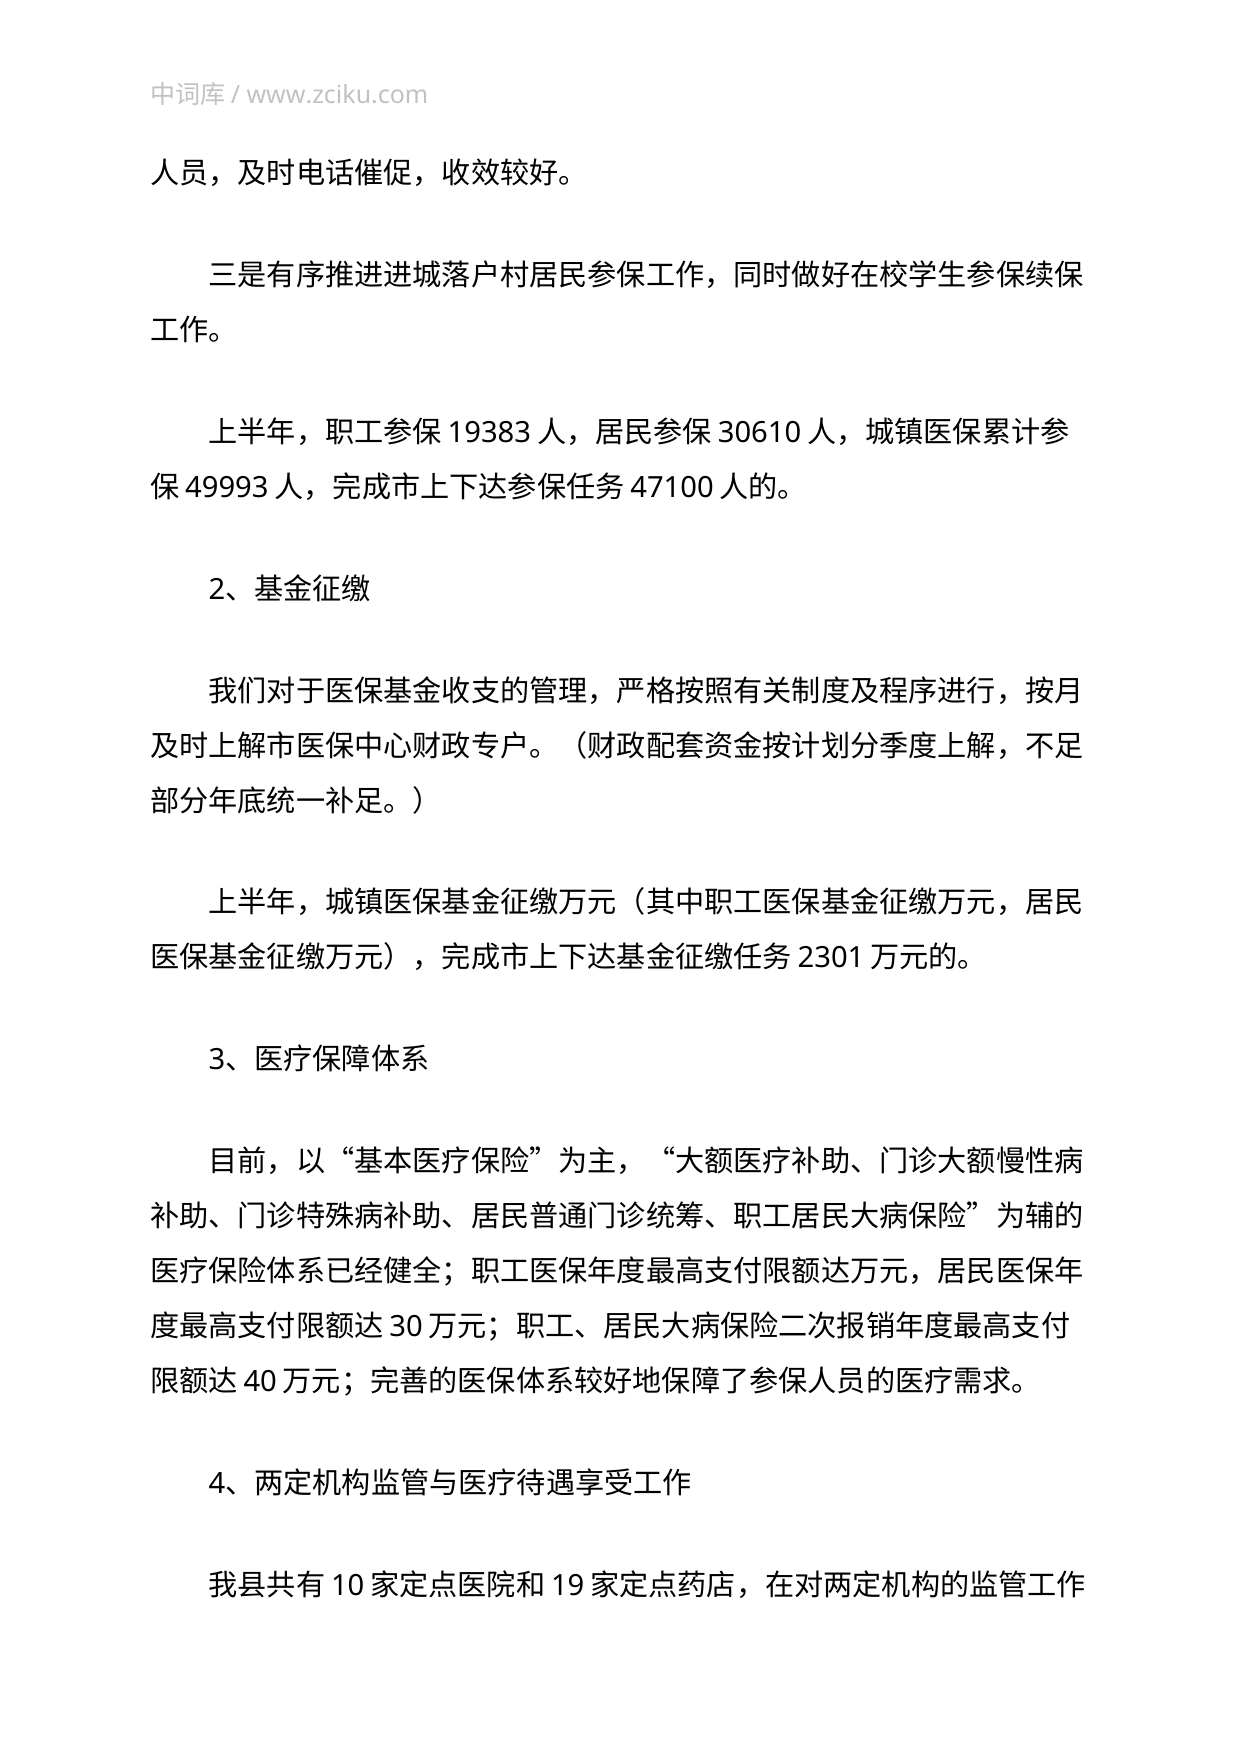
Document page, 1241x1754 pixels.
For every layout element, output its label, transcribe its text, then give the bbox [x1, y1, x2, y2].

text 2、基金征缴 [150, 565, 1090, 608]
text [150, 1561, 1090, 1604]
text 上半年，职工参保19383人，居民参保30610人，城镇医保累计参保49993人，完成市上下达参保任务47100人的。 [150, 408, 1090, 506]
text 我们对于医保基金收支的管理，严格按照有关制度及程序进行，按月及时上解市医保中心财政专户。（财政配套资金按计划分季度上解，不足部分年底统一补足。） [150, 667, 1090, 819]
text 上半年，城镇医保基金征缴万元（其中职工医保基金征缴万元，居民医保基金征缴万元），完成市上下达基金征缴任务2301万元的。 [150, 879, 1090, 976]
text 4、两定机构监管与医疗待遇享受工作 [150, 1459, 1090, 1502]
text 目前，以“基本医疗保险”为主，“大额医疗补助、门诊大额慢性病补助、门诊特殊病补助、居民普通门诊统筹、职工居民大病保险”为辅的医疗保险体系已经健全；职工医保年度最高支付限额达万元，居民医保年度最高支付限额达30万元；职工、居民大病保险二次报销年度最高支付限额达40万元；完善的医保体系较好地保障了参保人员的医疗需求。 [150, 1138, 1090, 1400]
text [150, 150, 1090, 192]
text 三是有序推进进城落户村居民参保工作，同时做好在校学生参保续保工作。 [150, 252, 1090, 349]
text 3、医疗保障体系 [150, 1036, 1090, 1078]
